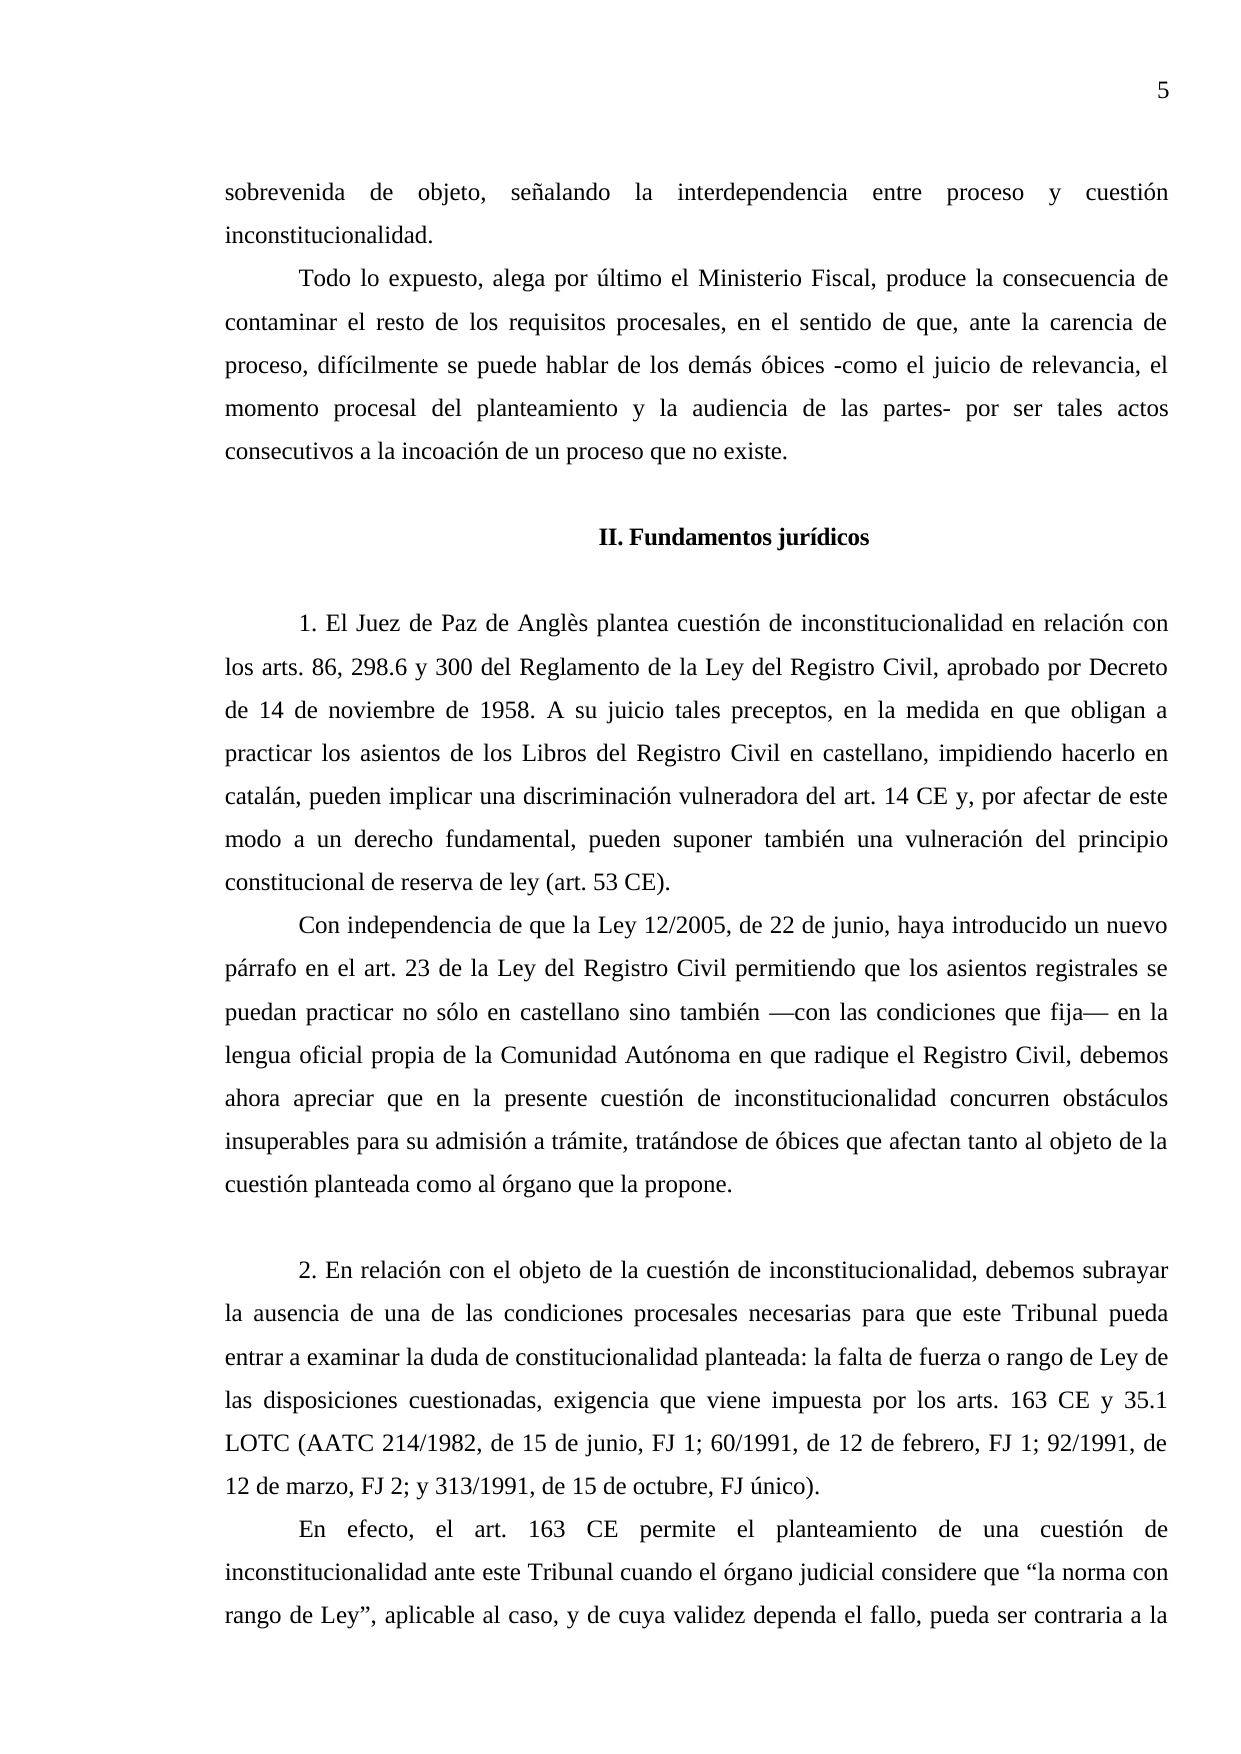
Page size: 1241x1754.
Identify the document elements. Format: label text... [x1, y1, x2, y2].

text 2. En relación con el objeto de la cuestión de inconstitucionalidad, debemos subrayar la ausencia de una de las condiciones procesales necesarias para que este Tribunal pueda entrar a examinar la duda de constitucionalidad planteada: la falta de fuerza o rango de Ley de las disposiciones cuestionadas, exigencia que viene impuesta por los arts. 163 CE y 35.1 LOTC (AATC 214/1982, de 15 de junio, FJ 1; 60/1991, de 12 de febrero, FJ 1; 92/1991, de 12 de marzo, FJ 2; y 313/1991, de 15 de octubre, FJ único). [224, 1255, 1169, 1500]
subtitle II. Fundamentos jurídicos [224, 522, 1169, 551]
text Con independencia de que la Ley 12/2005, de 22 de junio, haya introducido un nuevo párrafo en el art. 23 de la Ley del Registro Civil permitiendo que los asientos registrales se puedan practicar no sólo en castellano sino también —con las condiciones que fija— en la lengua oficial propia de la Comunidad Autónoma en que radique el Registro Civil, debemos ahora apreciar que en la presente cuestión de inconstitucionalidad concurren obstáculos insuperables para su admisión a trámite, tratándose de óbices que afectan tanto al objeto de la cuestión planteada como al órgano que la propone. [224, 910, 1169, 1198]
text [224, 1514, 1169, 1629]
text 1. El Juez de Paz de Anglès plantea cuestión de inconstitucionalidad en relación con los arts. 86, 298.6 y 300 del Reglamento de la Ley del Registro Civil, aprobado por Decreto de 14 de noviembre de 1958. A su juicio tales preceptos, en la medida en que obligan a practicar los asientos de los Libros del Registro Civil en castellano, impidiendo hacerlo en catalán, pueden implicar una discriminación vulneradora del art. 14 CE y, por afectar de este modo a un derecho fundamental, pueden suponer también una vulneración del principio constitucional de reserva de ley (art. 53 CE). [224, 608, 1169, 896]
text Todo lo expuesto, alega por último el Ministerio Fiscal, produce la consecuencia de contaminar el resto de los requisitos procesales, en el sentido de que, ante la carencia de proceso, difícilmente se puede hablar de los demás óbices -como el juicio de relevancia, el momento procesal del planteamiento y la audiencia de las partes- por ser tales actos consecutivos a la incoación de un proceso que no existe. [224, 263, 1169, 465]
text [224, 177, 1169, 249]
